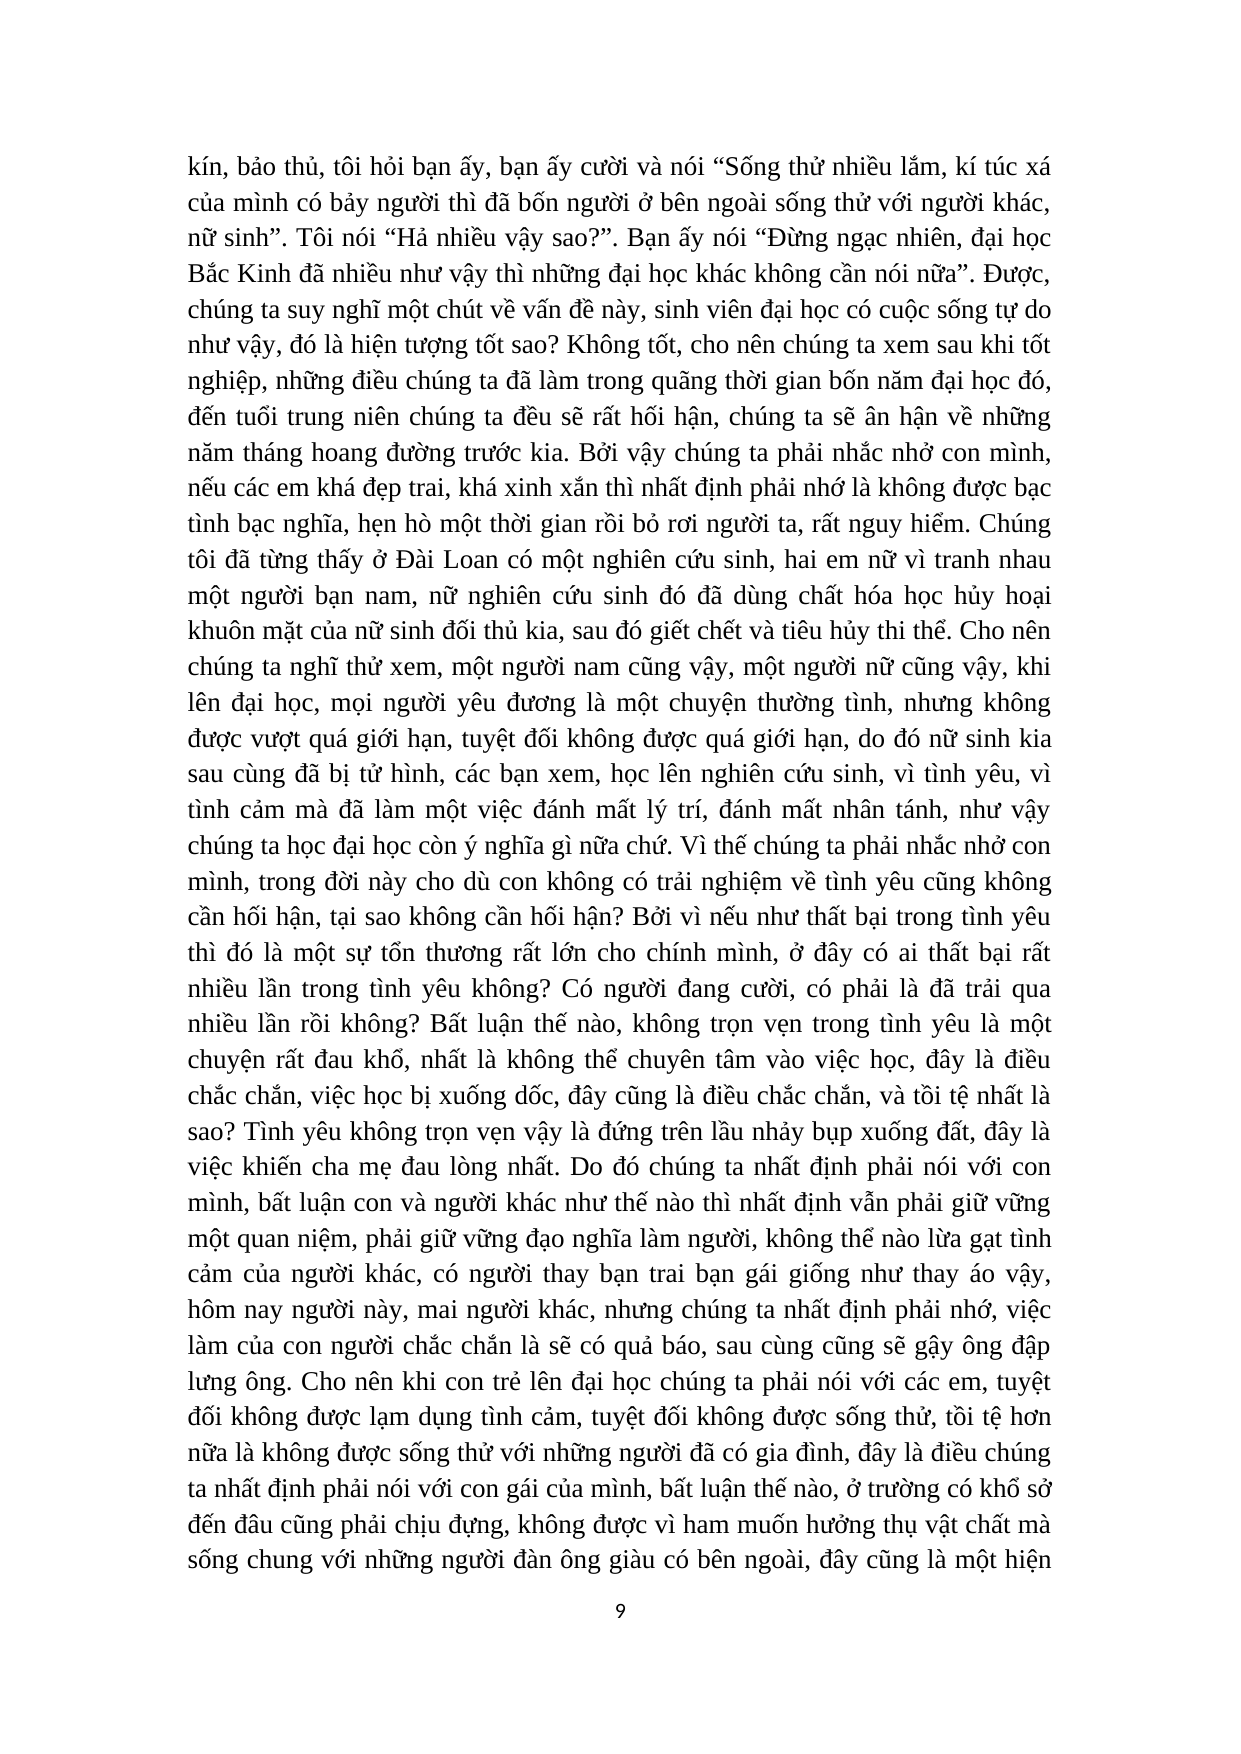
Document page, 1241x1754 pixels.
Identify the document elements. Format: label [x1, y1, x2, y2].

text [187, 150, 1053, 1574]
